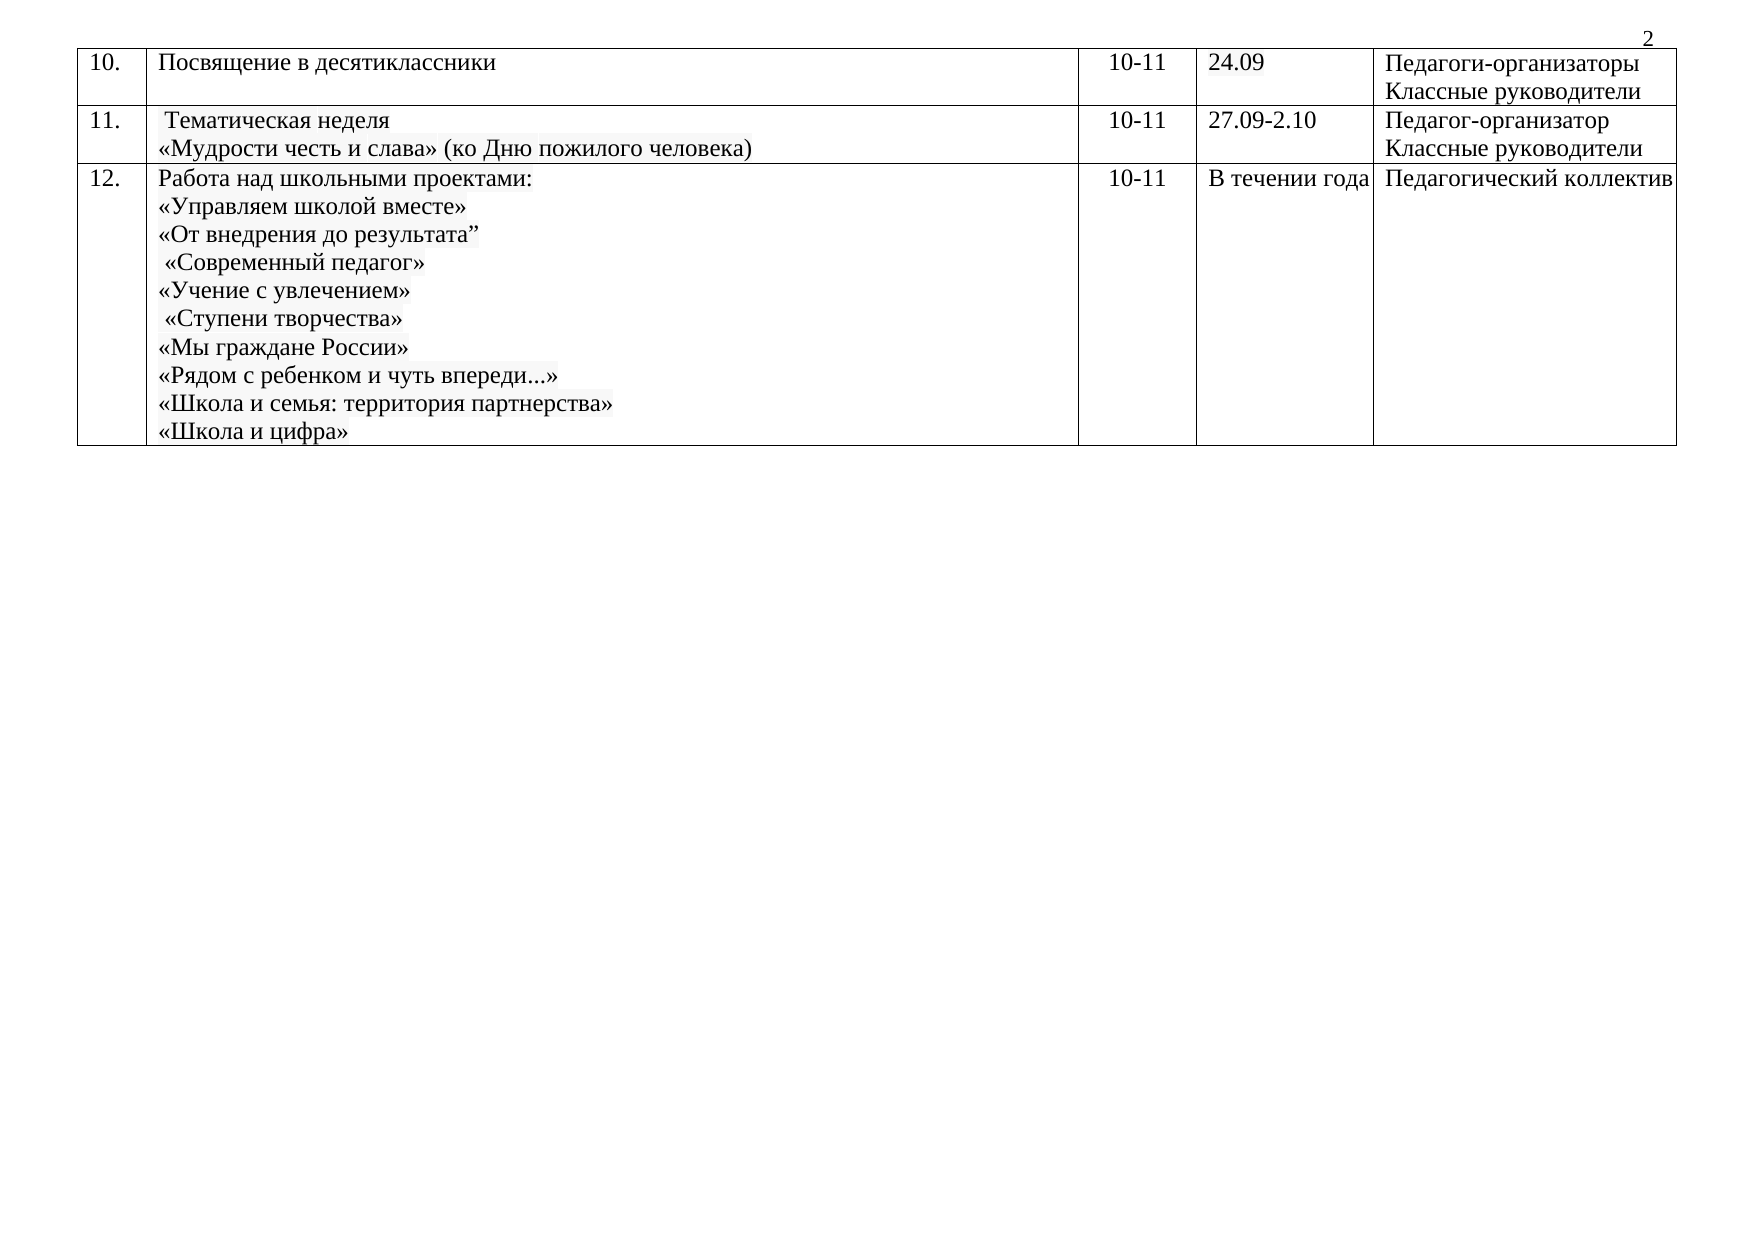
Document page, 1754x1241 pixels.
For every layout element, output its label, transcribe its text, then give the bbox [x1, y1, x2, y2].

table_cell 10-11 [1079, 164, 1196, 445]
table_cell Тематическая неделя «Мудрости честь и слава» (ко Дню пожилого человека) [147, 106, 1078, 163]
table_cell Работа над школьными проектами: «Управляем школой вместе» «От внедрения до результата” «Современный педагог» «Учение с увлечением» «Ступени творчества» «Мы граждане России» «Рядом с ребенком и чуть впереди...» «Школа и семья: территория партнерства» «Школа и цифра» [147, 164, 1078, 445]
table_cell 10-11 [1079, 49, 1196, 105]
table_cell Педагог-организатор Классные руководители [1374, 106, 1676, 163]
table_cell 10. [78, 49, 146, 105]
table_cell Педагогический коллектив [1374, 164, 1676, 445]
table_cell 11. [78, 106, 146, 163]
table_cell 12. [78, 164, 146, 445]
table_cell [1374, 49, 1676, 105]
table_cell 24.09 [1197, 49, 1373, 105]
table_cell 27.09-2.10 [1197, 106, 1373, 163]
table_cell В течении года [1197, 164, 1373, 445]
table_cell Посвящение в десятиклассники [147, 49, 1078, 105]
table_cell 10-11 [1079, 106, 1196, 163]
